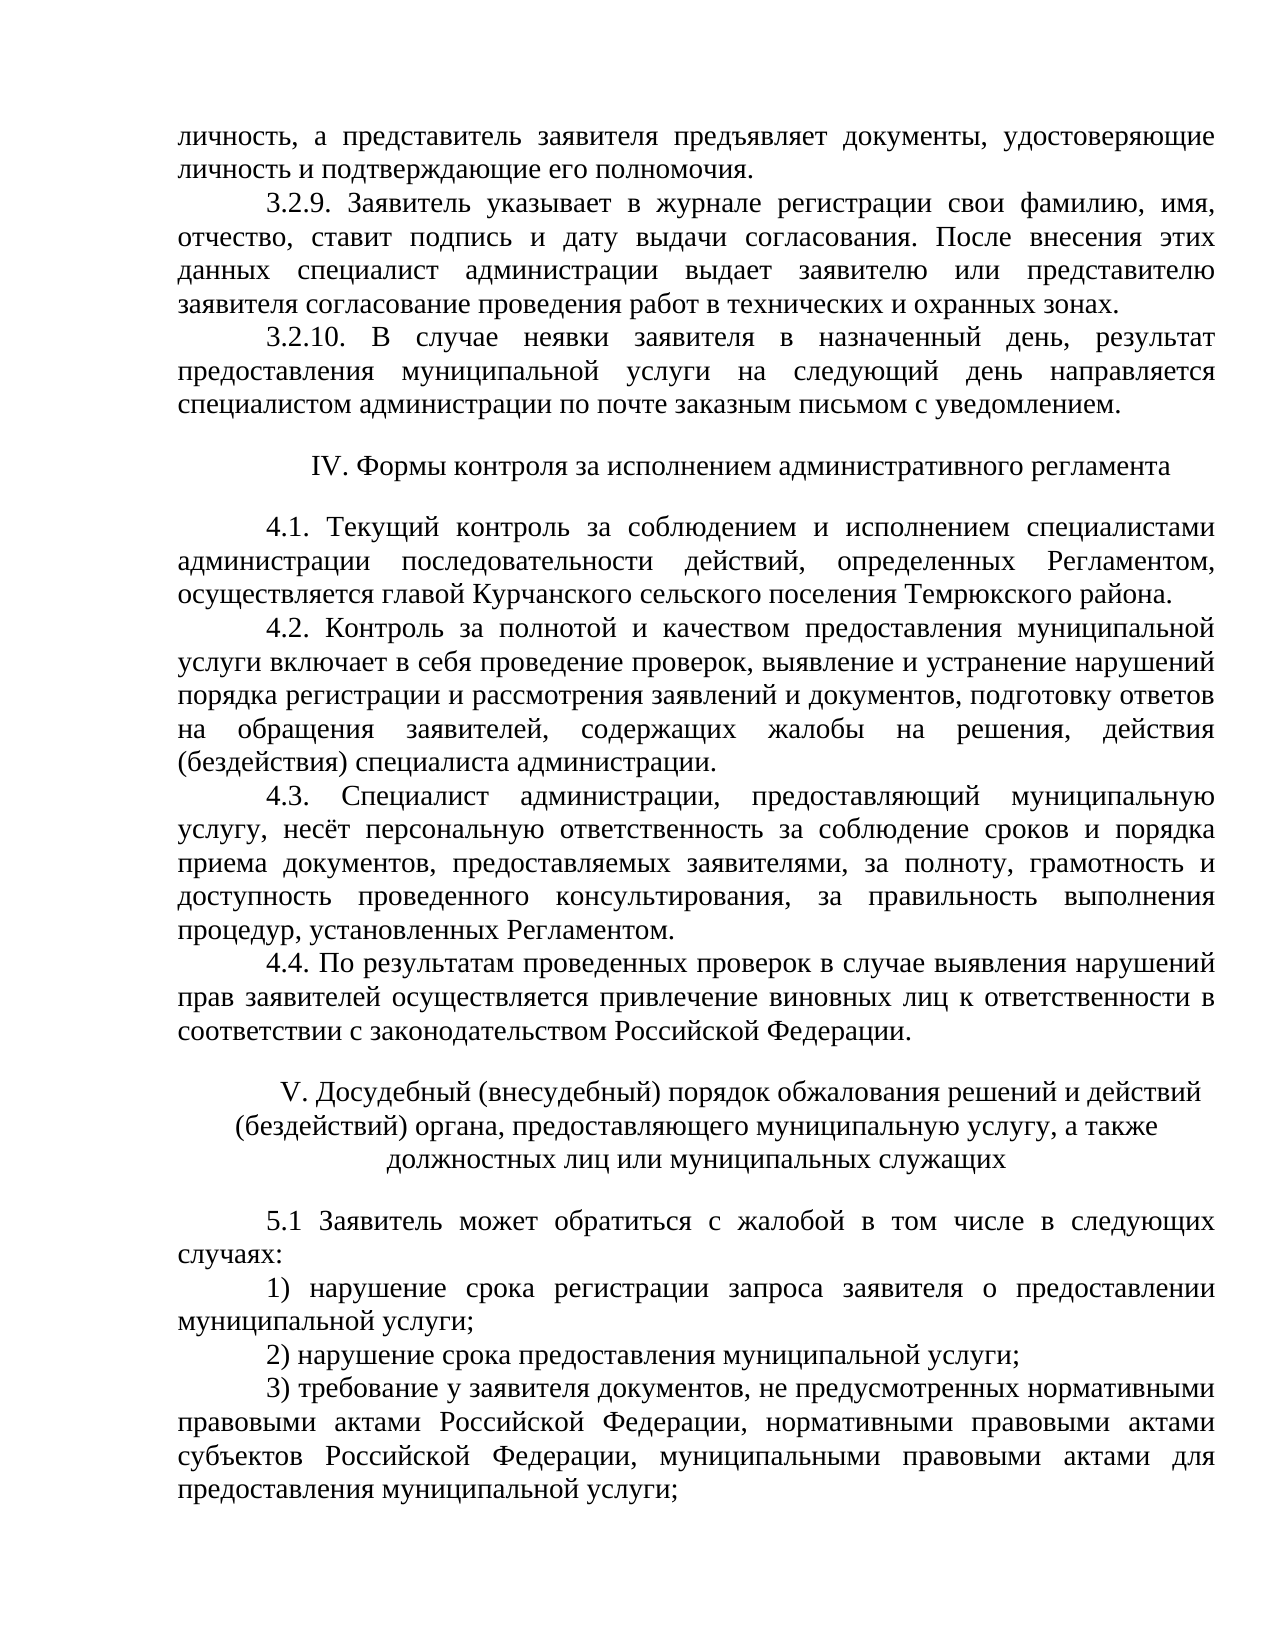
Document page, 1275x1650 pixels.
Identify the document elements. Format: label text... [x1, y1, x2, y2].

text 1) нарушение срока регистрации запроса заявителя о предоставлении муниципальной услуги; [177, 1270, 1216, 1337]
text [177, 118, 1216, 185]
text 3.2.9. Заявитель указывает в журнале регистрации свои фамилию, имя, отчество, ставит подпись и дату выдачи согласования. После внесения этих данных специалист администрации выдает заявителю или представителю заявителя согласование проведения работ в технических и охранных зонах. [177, 185, 1216, 319]
text 4.3. Специалист администрации, предоставляющий муниципальную услугу, несёт персональную ответственность за соблюдение сроков и порядка приема документов, предоставляемых заявителями, за полноту, грамотность и доступность проведенного консультирования, за правильность выполнения процедур, установленных Регламентом. [177, 778, 1216, 946]
text IV. Формы контроля за исполнением административного регламента [177, 448, 1216, 482]
text 5.1 Заявитель может обратиться с жалобой в том числе в следующих случаях: [177, 1203, 1216, 1270]
text 3) требование у заявителя документов, не предусмотренных нормативными правовыми актами Российской Федерации, нормативными правовыми актами субъектов Российской Федерации, муниципальными правовыми актами для предоставления муниципальной услуги; [177, 1371, 1216, 1505]
text 4.4. По результатам проведенных проверок в случае выявления нарушений прав заявителей осуществляется привлечение виновных лиц к ответственности в соответствии с законодательством Российской Федерации. [177, 946, 1216, 1046]
text 3.2.10. В случае неявки заявителя в назначенный день, результат предоставления муниципальной услуги на следующий день направляется специалистом администрации по почте заказным письмом с уведомлением. [177, 319, 1216, 420]
text 2) нарушение срока предоставления муниципальной услуги; [177, 1337, 1216, 1371]
text V. Досудебный (внесудебный) порядок обжалования решений и действий (бездействий) органа, предоставляющего муниципальную услугу, а также должностных лиц или муниципальных служащих [177, 1074, 1216, 1175]
text 4.2. Контроль за полнотой и качеством предоставления муниципальной услуги включает в себя проведение проверок, выявление и устранение нарушений порядка регистрации и рассмотрения заявлений и документов, подготовку ответов на обращения заявителей, содержащих жалобы на решения, действия (бездействия) специалиста администрации. [177, 610, 1216, 778]
text 4.1. Текущий контроль за соблюдением и исполнением специалистами администрации последовательности действий, определенных Регламентом, осуществляется главой Курчанского сельского поселения Темрюкского района. [177, 509, 1216, 610]
